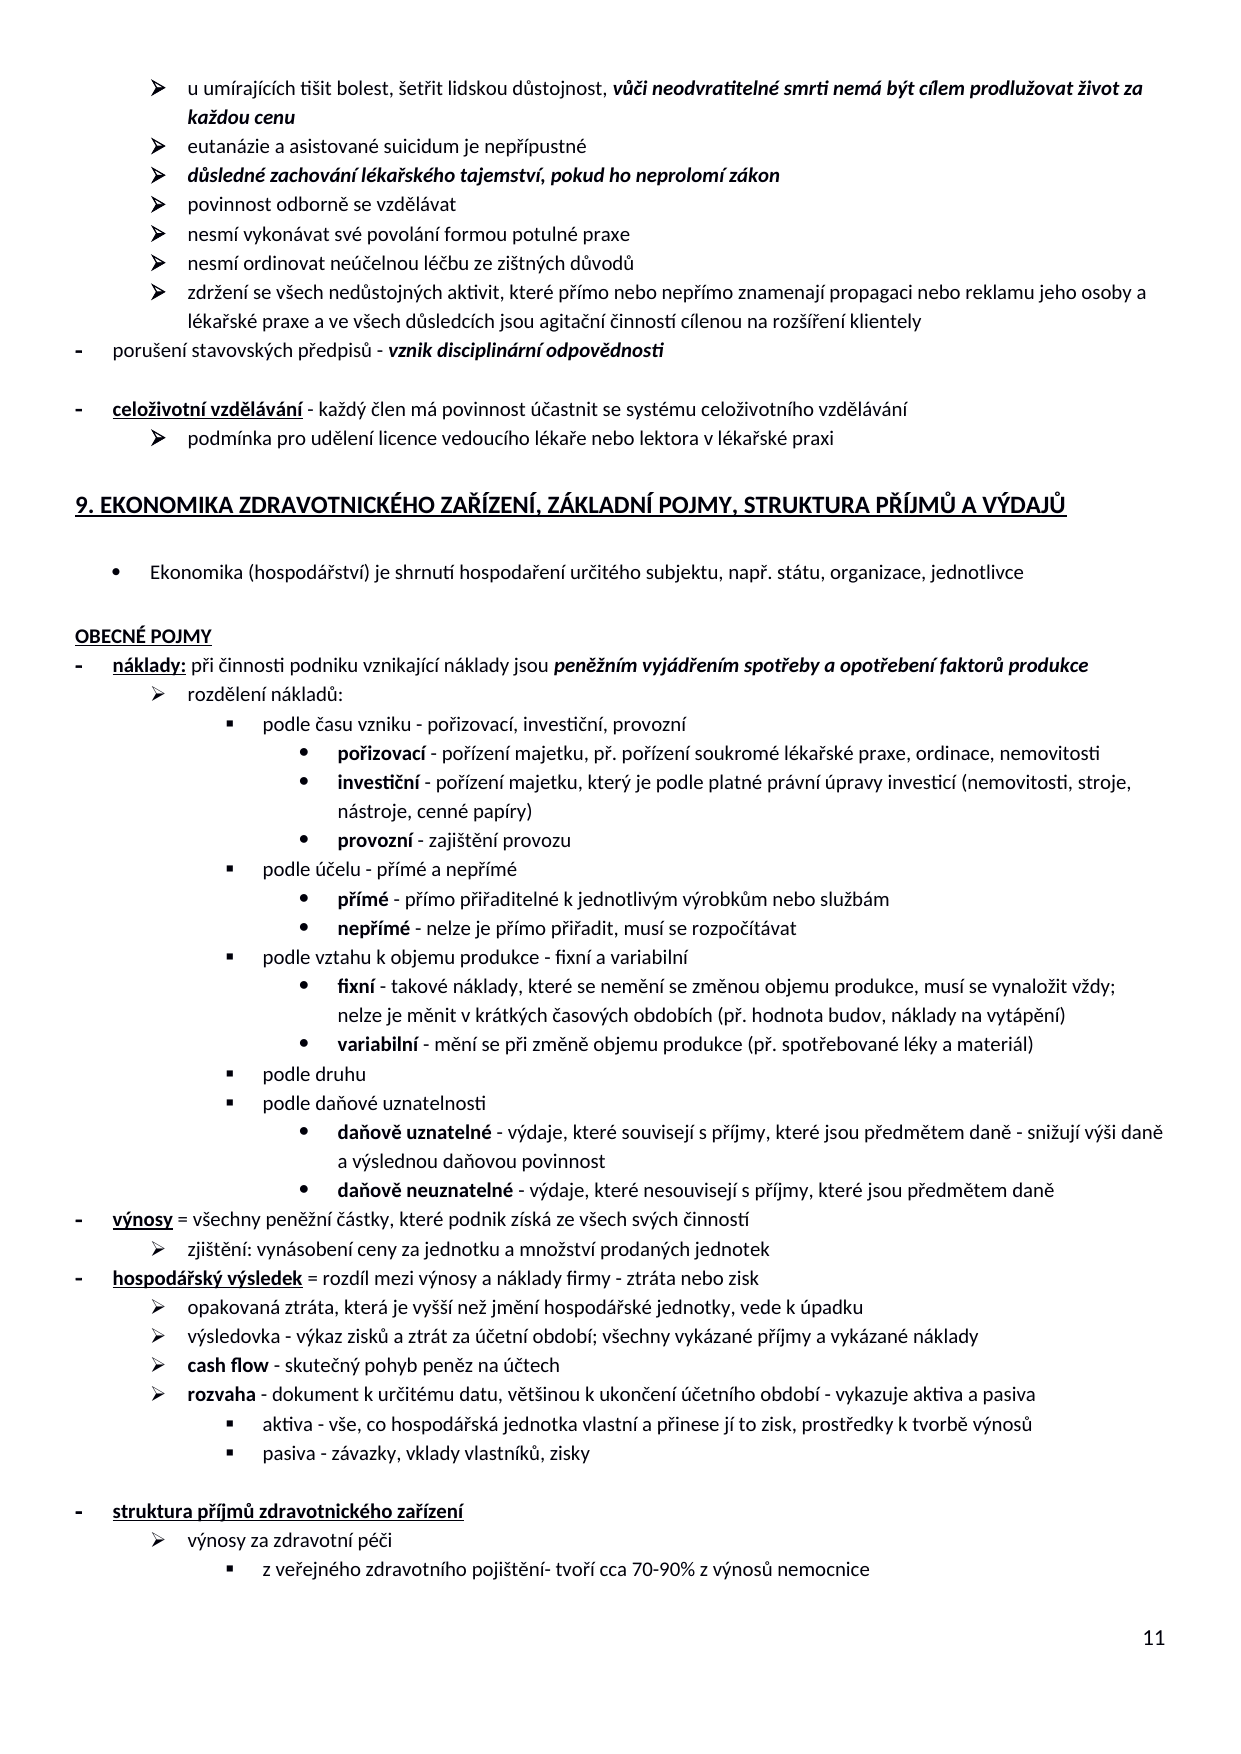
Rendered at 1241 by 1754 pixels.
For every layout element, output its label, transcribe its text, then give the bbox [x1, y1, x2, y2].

list fixní - takové náklady, které se nemění se změnou objemu produkce, musí se vynaložit vždy; nelze je měnit v krátkých časových obdobích (př. hodnota budov, náklady na vytápění) [300, 973, 1165, 1028]
list podle daňové uznatelnosti [225, 1090, 1165, 1115]
list rozdělení nákladů: [150, 682, 1165, 707]
list cash flow - skutečný pohyb peněz na účtech [150, 1352, 1165, 1378]
list eutanázie a asistované suicidum je nepřípustné [150, 133, 1165, 159]
list pasiva - závazky, vklady vlastníků, zisky [225, 1440, 1165, 1465]
list variabilní - mění se při změně objemu produkce (př. spotřebované léky a materiál) [300, 1032, 1165, 1057]
list podle času vzniku - pořizovací, investiční, provozní [225, 711, 1165, 736]
list podle vztahu k objemu produkce - fixní a variabilní [225, 944, 1165, 969]
list nesmí vykonávat své povolání formou potulné praxe [150, 221, 1165, 246]
list z veřejného zdravotního pojištění- tvoří cca 70-90% z výnosů nemocnice [225, 1557, 1165, 1582]
list podle účelu - přímé a nepřímé [225, 857, 1165, 882]
list podmínka pro udělení licence vedoucího lékaře nebo lektora v lékařské praxi [150, 425, 1165, 450]
list daňově neuznatelné - výdaje, které nesouvisejí s příjmy, které jsou předmětem daně [300, 1177, 1165, 1203]
list opakovaná ztráta, která je vyšší než jmění hospodářské jednotky, vede k úpadku [150, 1294, 1165, 1319]
list u umírajících tišit bolest, šetřit lidskou důstojnost, vůči neodvratitelné smrti nemá být cílem prodlužovat život za každou cenu [150, 75, 1165, 129]
list pořizovací - pořízení majetku, př. pořízení soukromé lékařské praxe, ordinace, nemovitosti [300, 740, 1165, 765]
list výnosy = všechny peněžní částky, které podnik získá ze všech svých činností [75, 1207, 1165, 1232]
list podle druhu [225, 1061, 1165, 1086]
list nesmí ordinovat neúčelnou léčbu ze zištných důvodů [150, 250, 1165, 275]
list zjištění: vynásobení ceny za jednotku a množství prodaných jednotek [150, 1236, 1165, 1261]
list přímé - přímo přiřaditelné k jednotlivým výrobkům nebo službám [300, 886, 1165, 911]
list provozní - zajištění provozu [300, 827, 1165, 853]
list daňově uznatelné - výdaje, které souvisejí s příjmy, které jsou předmětem daně - snižují výši daně a výslednou daňovou povinnost [300, 1119, 1165, 1174]
list zdržení se všech nedůstojných aktivit, které přímo nebo nepřímo znamenají propagaci nebo reklamu jeho osoby a lékařské praxe a ve všech důsledcích jsou agitační činností cílenou na rozšíření klientely [150, 279, 1165, 334]
list povinnost odborně se vzdělávat [150, 192, 1165, 217]
text 9. EKONOMIKA ZDRAVOTNICKÉHO ZAŘÍZENÍ, ZÁKLADNÍ POJMY, STRUKTURA PŘÍJMŮ A VÝDAJŮ [75, 489, 1165, 520]
list výnosy za zdravotní péči [150, 1527, 1165, 1553]
list celoživotní vzdělávání - každý člen má povinnost účastnit se systému celoživotního vzdělávání [75, 396, 1165, 421]
list důsledné zachování lékařského tajemství, pokud ho neprolomí zákon [150, 162, 1165, 188]
list OBECNÉ POJMY [75, 623, 1165, 649]
list náklady: při činnosti podniku vznikající náklady jsou peněžním vyjádřením spotřeby a opotřebení faktorů produkce [75, 652, 1165, 678]
list Ekonomika (hospodářství) je shrnutí hospodaření určitého subjektu, např. státu, organizace, jednotlivce [112, 559, 1165, 584]
list nepřímé - nelze je přímo přiřadit, musí se rozpočítávat [300, 915, 1165, 940]
list hospodářský výsledek = rozdíl mezi výnosy a náklady firmy - ztráta nebo zisk [75, 1265, 1165, 1290]
list struktura příjmů zdravotnického zařízení [75, 1498, 1165, 1524]
list investiční - pořízení majetku, který je podle platné právní úpravy investicí (nemovitosti, stroje, nástroje, cenné papíry) [300, 769, 1165, 824]
list výsledovka - výkaz zisků a ztrát za účetní období; všechny vykázané příjmy a vykázané náklady [150, 1323, 1165, 1349]
list aktiva - vše, co hospodářská jednotka vlastní a přinese jí to zisk, prostředky k tvorbě výnosů [225, 1411, 1165, 1436]
list porušení stavovských předpisů - vznik disciplinární odpovědnosti [75, 337, 1165, 363]
list rozvaha - dokument k určitému datu, většinou k ukončení účetního období - vykazuje aktiva a pasiva [150, 1382, 1165, 1407]
